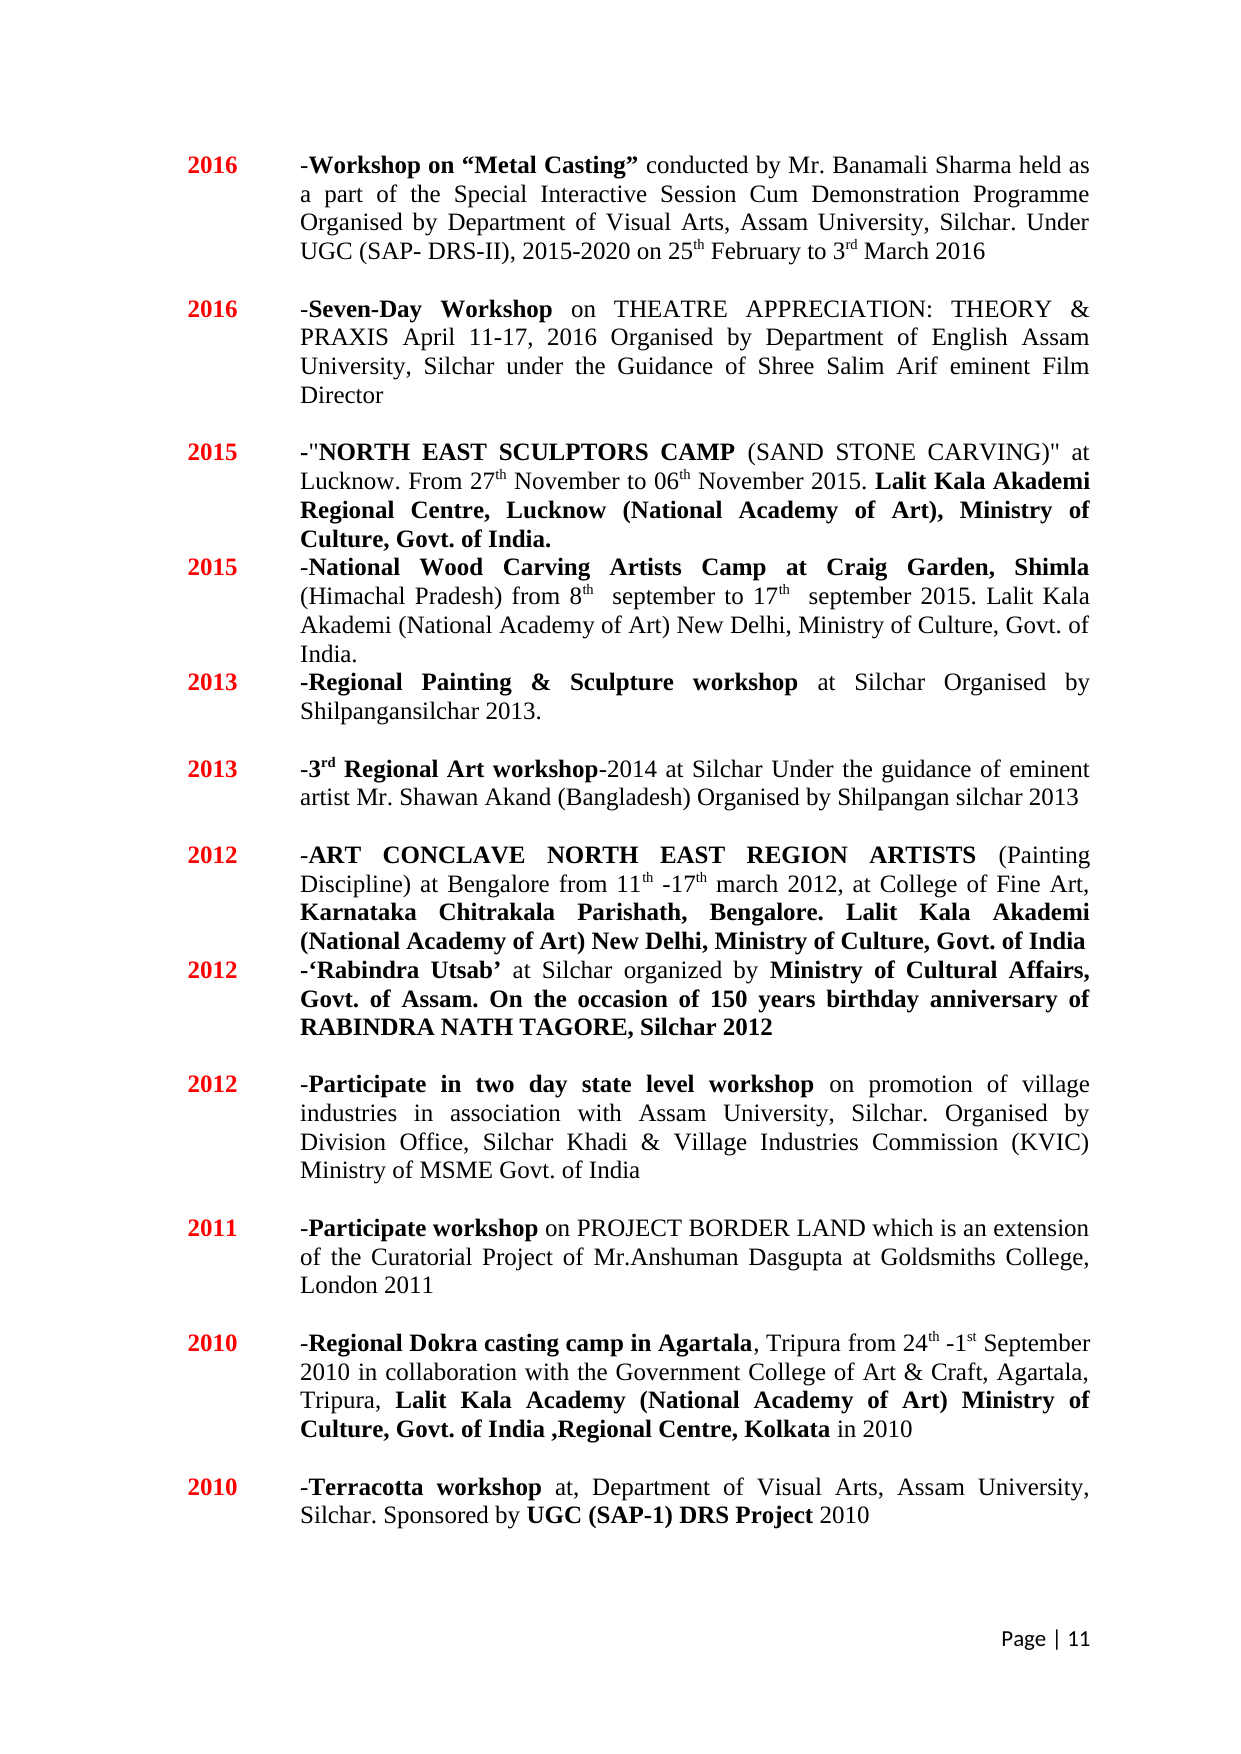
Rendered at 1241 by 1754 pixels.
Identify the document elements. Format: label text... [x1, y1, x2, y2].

text 2013 -3rd Regional Art workshop-2014 at Silchar Under the guidance of eminent artist Mr. Shawan Akand (Bangladesh) Organised by Shilpangan silchar 2013 [187, 754, 1090, 811]
text 2010 -Terracotta workshop at, Department of Visual Arts, Assam University, Silchar. Sponsored by UGC (SAP-1) DRS Project 2010 [187, 1472, 1090, 1529]
text 2012 -‘Rabindra Utsab’ at Silchar organized by Ministry of Cultural Affairs, Govt. of Assam. On the occasion of 150 years birthday anniversary of RABINDRA NATH TAGORE, Silchar 2012 [187, 955, 1090, 1041]
text 2013 -Regional Painting & Sculpture workshop at Silchar Organised by Shilpangansilchar 2013. [187, 667, 1090, 725]
text 2010 -Regional Dokra casting camp in Agartala, Tripura from 24th -1st September 2010 in collaboration with the Government College of Art & Craft, Agartala, Tripura, Lalit Kala Academy (National Academy of Art) Ministry of Culture, Govt. of India ,Regional Centre, Kolkata in 2010 [187, 1328, 1090, 1443]
text 2012 -Participate in two day state level workshop on promotion of village industries in association with Assam University, Silchar. Organised by Division Office, Silchar Khadi & Village Industries Commission (KVIC) Ministry of MSME Govt. of India [187, 1069, 1090, 1184]
text 2015 -"NORTH EAST SCULPTORS CAMP (SAND STONE CARVING)" at Lucknow. From 27th November to 06th November 2015. Lalit Kala Akademi Regional Centre, Lucknow (National Academy of Art), Ministry of Culture, Govt. of India. [187, 437, 1090, 552]
text 2011 -Participate workshop on PROJECT BORDER LAND which is an extension of the Curatorial Project of Mr.Anshuman Dasgupta at Goldsmiths College, London 2011 [187, 1213, 1090, 1299]
text 2012 -ART CONCLAVE NORTH EAST REGION ARTISTS (Painting Discipline) at Bengalore from 11th -17th march 2012, at College of Fine Art, Karnataka Chitrakala Parishath, Bengalore. Lalit Kala Akademi (National Academy of Art) New Delhi, Ministry of Culture, Govt. of India [187, 840, 1090, 955]
text 2016 -Workshop on “Metal Casting” conducted by Mr. Banamali Sharma held as a part of the Special Interactive Session Cum Demonstration Programme Organised by Department of Visual Arts, Assam University, Silchar. Under UGC (SAP- DRS-II), 2015-2020 on 25th February to 3rd March 2016 [187, 150, 1090, 265]
text 2015 -National Wood Carving Artists Camp at Craig Garden, Shimla (Himachal Pradesh) from 8th september to 17th september 2015. Lalit Kala Akademi (National Academy of Art) New Delhi, Ministry of Culture, Govt. of India. [187, 552, 1090, 667]
text 2016 -Seven-Day Workshop on THEATRE APPRECIATION: THEORY & PRAXIS April 11-17, 2016 Organised by Department of English Assam University, Silchar under the Guidance of Shree Salim Arif eminent Film Director [187, 294, 1090, 409]
